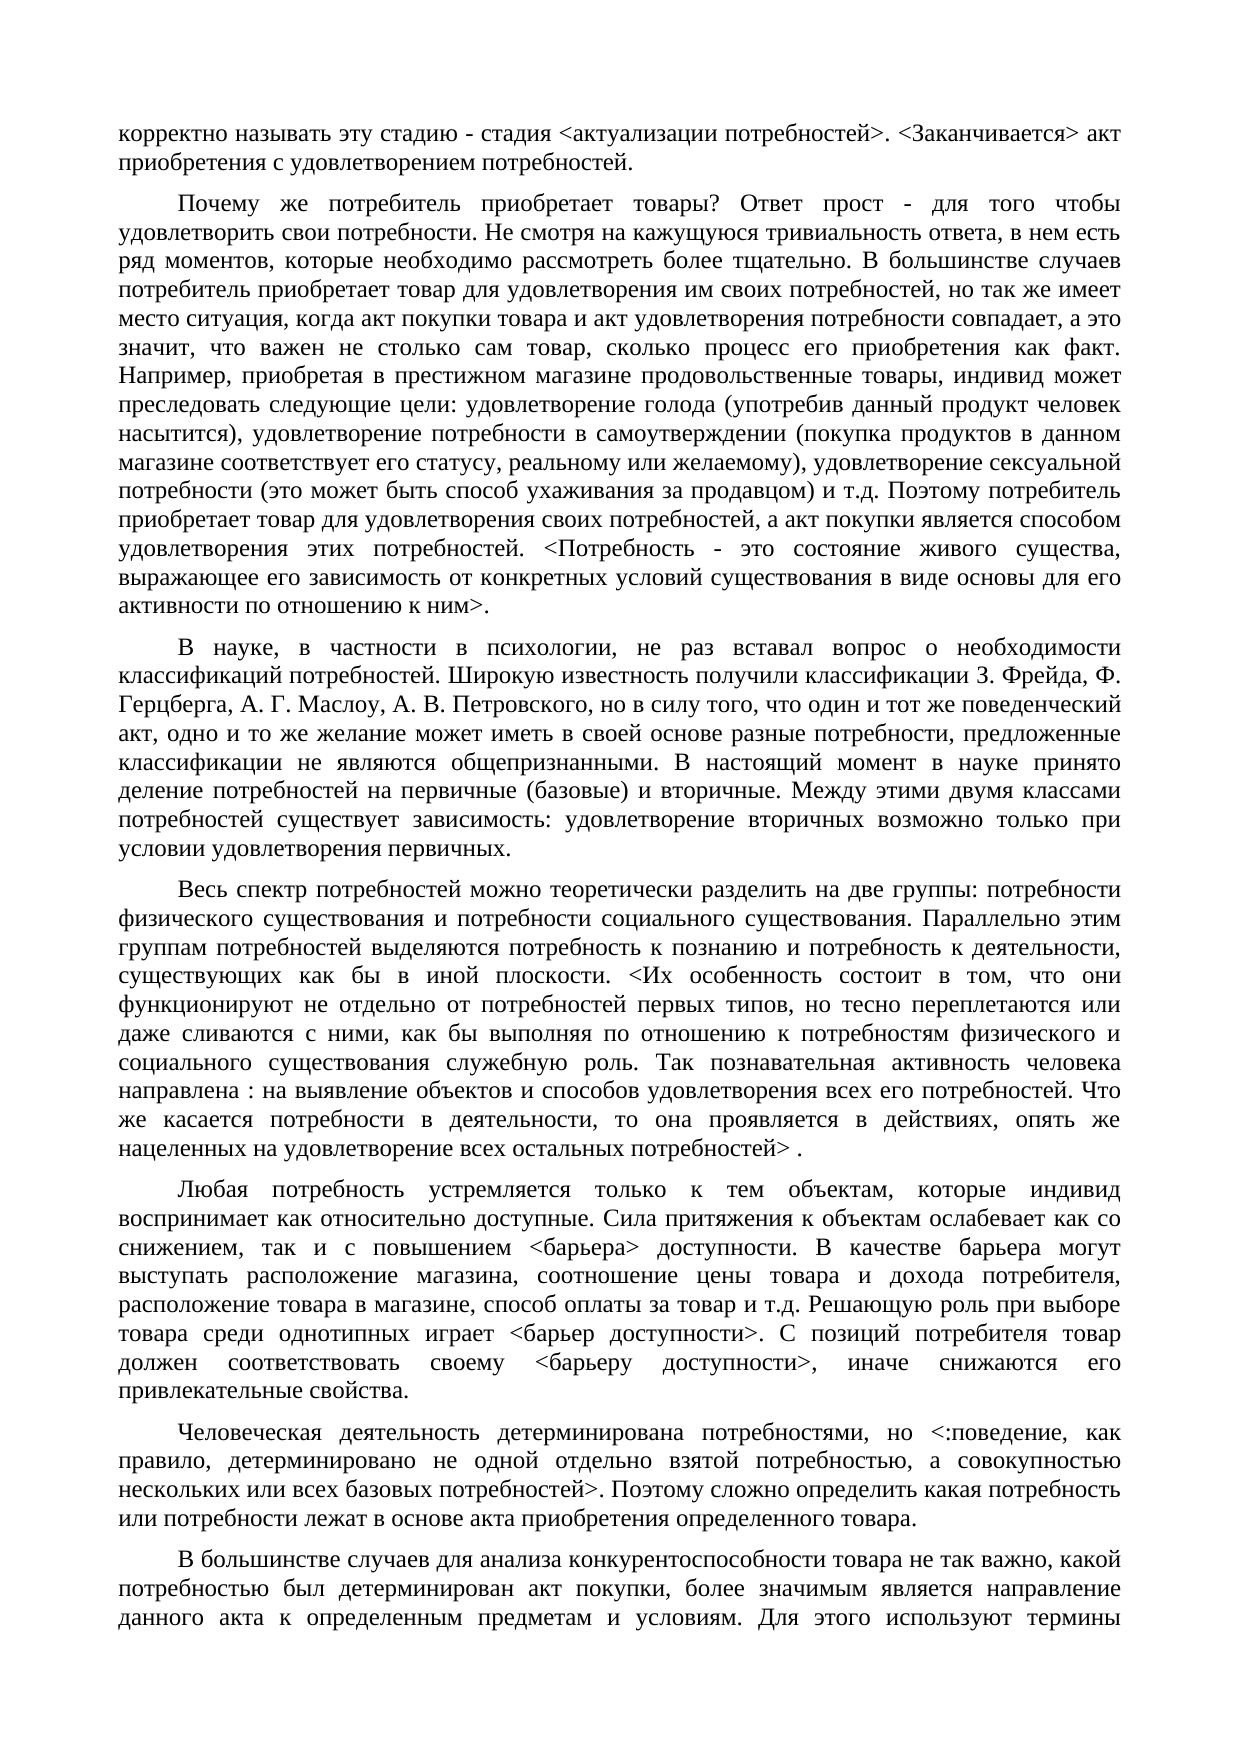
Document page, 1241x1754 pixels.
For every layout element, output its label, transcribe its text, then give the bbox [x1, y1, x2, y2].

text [118, 118, 1122, 176]
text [118, 1544, 1122, 1631]
text Человеческая деятельность детерминирована потребностями, но <:поведение, как правило, детерминировано не одной отдельно взятой потребностью, а совокупностью нескольких или всех базовых потребностей>. Поэтому сложно определить какая потребность или потребности лежат в основе акта приобретения определенного товара. [118, 1417, 1122, 1532]
text Любая потребность устремляется только к тем объектам, которые индивид воспринимает как относительно доступные. Сила притяжения к объектам ослабевает как со снижением, так и с повышением <барьера> доступности. В качестве барьера могут выступать расположение магазина, соотношение цены товара и дохода потребителя, расположение товара в магазине, способ оплаты за товар и т.д. Решающую роль при выборе товара среди однотипных играет <барьер доступности>. С позиций потребителя товар должен соответствовать своему <барьеру доступности>, иначе снижаются его привлекательные свойства. [118, 1174, 1122, 1404]
text Весь спектр потребностей можно теоретически разделить на две группы: потребности физического существования и потребности социального существования. Параллельно этим группам потребностей выделяются потребность к познанию и потребность к деятельности, существующих как бы в иной плоскости. <Их особенность состоит в том, что они функционируют не отдельно от потребностей первых типов, но тесно переплетаются или даже сливаются с ними, как бы выполняя по отношению к потребностям физического и социального существования служебную роль. Так познавательная активность человека направлена : на выявление объектов и способов удовлетворения всех его потребностей. Что же касается потребности в деятельности, то она проявляется в действиях, опять же нацеленных на удовлетворение всех остальных потребностей> . [118, 874, 1122, 1162]
text В науке, в частности в психологии, не раз вставал вопрос о необходимости классификаций потребностей. Широкую известность получили классификации З. Фрейда, Ф. Герцберга, А. Г. Маслоу, А. В. Петровского, но в силу того, что один и тот же поведенческий акт, одно и то же желание может иметь в своей основе разные потребности, предложенные классификации не являются общепризнанными. В настоящий момент в науке принято деление потребностей на первичные (базовые) и вторичные. Между этими двумя классами потребностей существует зависимость: удовлетворение вторичных возможно только при условии удовлетворения первичных. [118, 632, 1122, 862]
text Почему же потребитель приобретает товары? Ответ прост - для того чтобы удовлетворить свои потребности. Не смотря на кажущуюся тривиальность ответа, в нем есть ряд моментов, которые необходимо рассмотреть более тщательно. В большинстве случаев потребитель приобретает товар для удовлетворения им своих потребностей, но так же имеет место ситуация, когда акт покупки товара и акт удовлетворения потребности совпадает, а это значит, что важен не столько сам товар, сколько процесс его приобретения как факт. Например, приобретая в престижном магазине продовольственные товары, индивид может преследовать следующие цели: удовлетворение голода (употребив данный продукт человек насытится), удовлетворение потребности в самоутверждении (покупка продуктов в данном магазине соответствует его статусу, реальному или желаемому), удовлетворение сексуальной потребности (это может быть способ ухаживания за продавцом) и т.д. Поэтому потребитель приобретает товар для удовлетворения своих потребностей, а акт покупки является способом удовлетворения этих потребностей. <Потребность - это состояние живого существа, выражающее его зависимость от конкретных условий существования в виде основы для его активности по отношению к ним>. [118, 188, 1122, 619]
